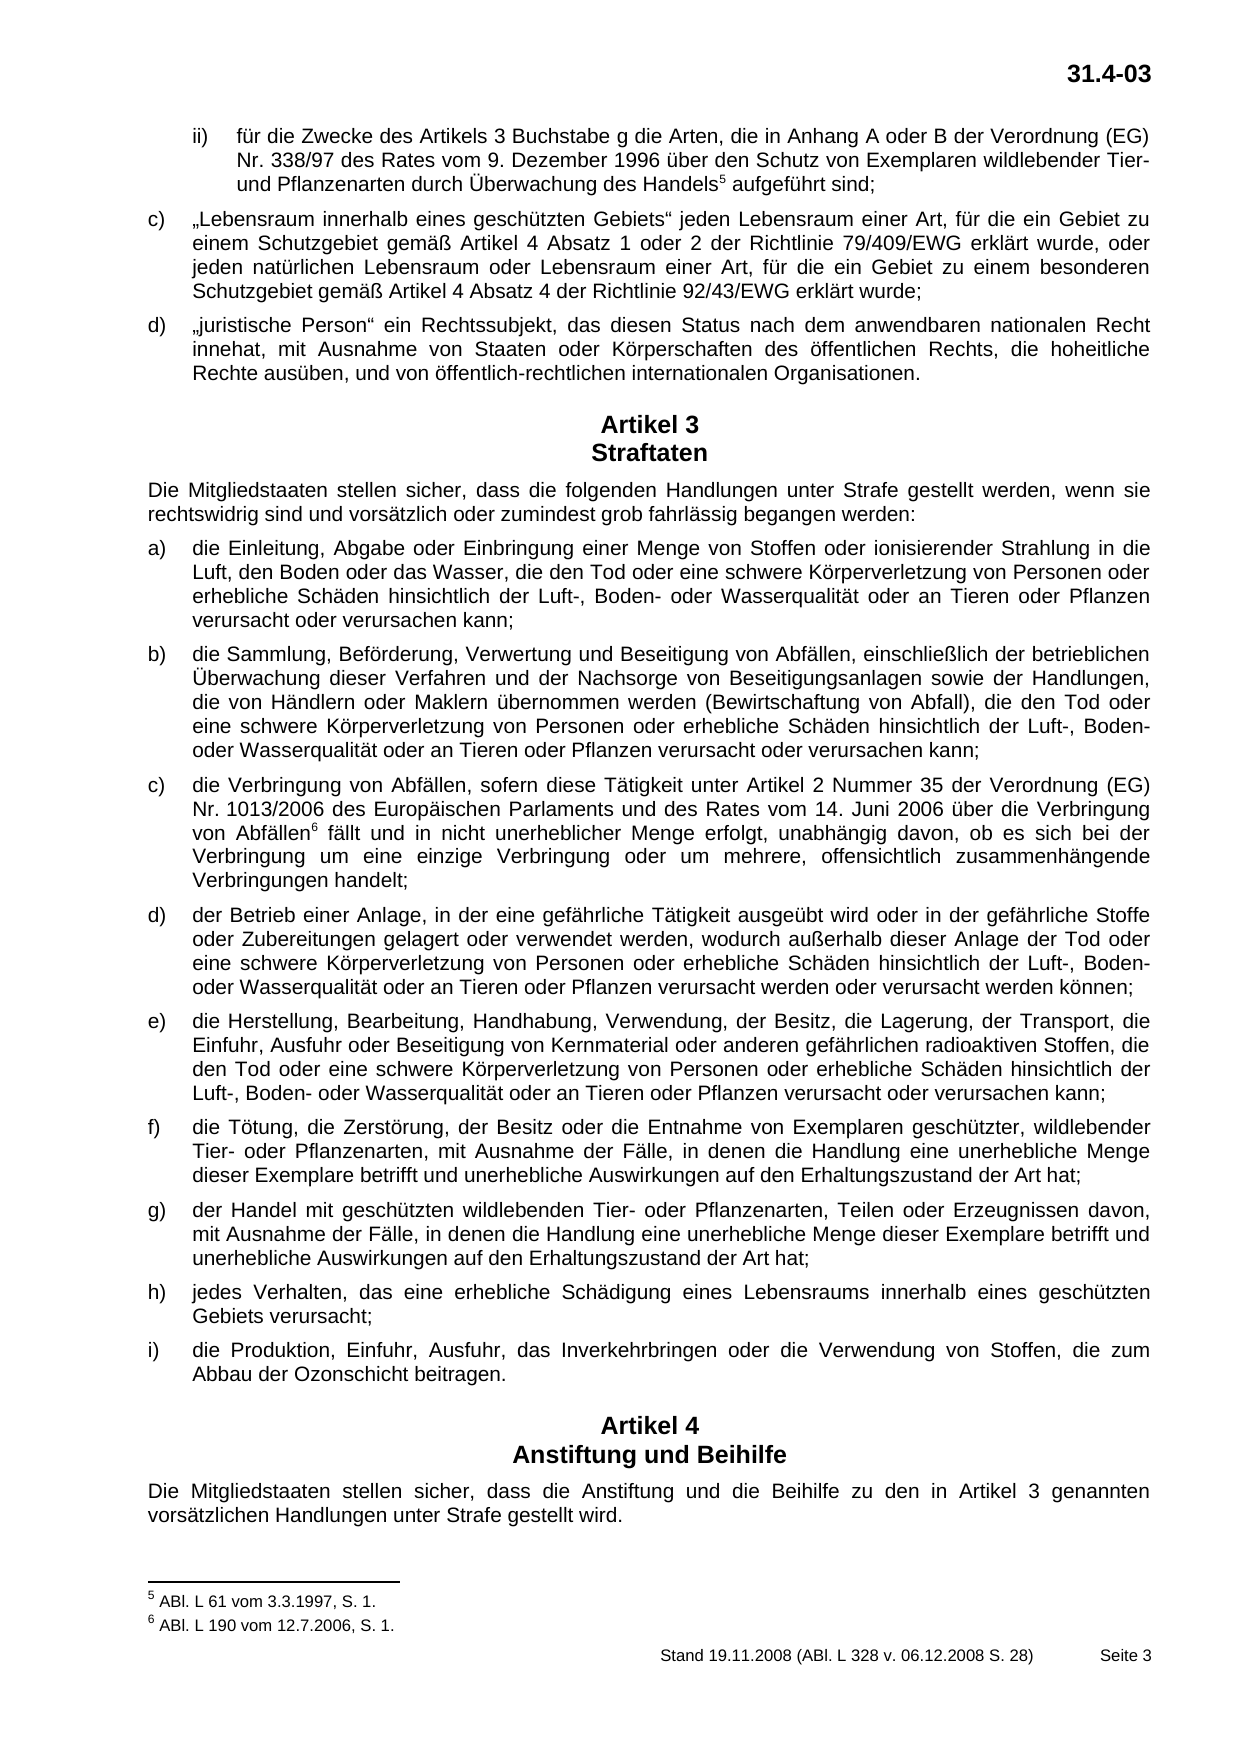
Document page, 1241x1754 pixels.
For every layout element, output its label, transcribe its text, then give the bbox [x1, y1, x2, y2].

text e) die Herstellung, Bearbeitung, Handhabung, Verwendung, der Besitz, die Lagerung, der Transport, die Einfuhr, Ausfuhr oder Beseitigung von Kernmaterial oder anderen gefährlichen radioaktiven Stoffen, die den Tod oder eine schwere Körperverletzung von Personen oder erhebliche Schäden hinsichtlich der Luft-, Boden- oder Wasserqualität oder an Tieren oder Pflanzen verursacht oder verursachen kann; [148, 1009, 1152, 1105]
text a) die Einleitung, Abgabe oder Einbringung einer Menge von Stoffen oder ionisierender Strahlung in die Luft, den Boden oder das Wasser, die den Tod oder eine schwere Körperverletzung von Personen oder erhebliche Schäden hinsichtlich der Luft-, Boden- oder Wasserqualität oder an Tieren oder Pflanzen verursacht oder verursachen kann; [148, 536, 1152, 632]
text i) die Produktion, Einfuhr, Ausfuhr, das Inverkehrbringen oder die Verwendung von Stoffen, die zum Abbau der Ozonschicht beitragen. [148, 1338, 1152, 1386]
subtitle Artikel 3 Straftaten [148, 410, 1152, 467]
text h) jedes Verhalten, das eine erhebliche Schädigung eines Lebensraums innerhalb eines geschützten Gebiets verursacht; [148, 1280, 1152, 1328]
text f) die Tötung, die Zerstörung, der Besitz oder die Entnahme von Exemplaren geschützter, wildlebender Tier- oder Pflanzenarten, mit Ausnahme der Fälle, in denen die Handlung eine unerhebliche Menge dieser Exemplare betrifft und unerhebliche Auswirkungen auf den Erhaltungszustand der Art hat; [148, 1115, 1152, 1187]
text c) die Verbringung von Abfällen, sofern diese Tätigkeit unter Artikel 2 Nummer 35 der Verordnung (EG) Nr. 1013/2006 des Europäischen Parlaments und des Rates vom 14. Juni 2006 über die Verbringung von Abfällen fällt und in nicht unerheblicher Menge erfolgt, unabhängig davon, ob es sich bei der Verbringung um eine einzige Verbringung oder um mehrere, offensichtlich zusammenhängende Verbringungen handelt; [148, 772, 1152, 892]
text g) der Handel mit geschützten wildlebenden Tier- oder Pflanzenarten, Teilen oder Erzeugnissen davon, mit Ausnahme der Fälle, in denen die Handlung eine unerhebliche Menge dieser Exemplare betrifft und unerhebliche Auswirkungen auf den Erhaltungszustand der Art hat; [148, 1197, 1152, 1269]
text Die Mitgliedstaaten stellen sicher, dass die folgenden Handlungen unter Strafe gestellt werden, wenn sie rechtswidrig sind und vorsätzlich oder zumindest grob fahrlässig begangen werden: [148, 478, 1152, 526]
subtitle Artikel 4 Anstiftung und Beihilfe [148, 1411, 1152, 1468]
text ii) für die Zwecke des Artikels 3 Buchstabe g die Arten, die in Anhang A oder B der Verordnung (EG) Nr. 338/97 des Rates vom 9. Dezember 1996 über den Schutz von Exemplaren wildlebender Tier- und Pflanzenarten durch Überwachung des Handels aufgeführt sind; [192, 124, 1152, 196]
text Die Mitgliedstaaten stellen sicher, dass die Anstiftung und die Beihilfe zu den in Artikel 3 genannten vorsätzlichen Handlungen unter Strafe gestellt wird. [148, 1479, 1152, 1527]
text c) „Lebensraum innerhalb eines geschützten Gebiets“ jeden Lebensraum einer Art, für die ein Gebiet zu einem Schutzgebiet gemäß Artikel 4 Absatz 1 oder 2 der Richtlinie 79/409/EWG erklärt wurde, oder jeden natürlichen Lebensraum oder Lebensraum einer Art, für die ein Gebiet zu einem besonderen Schutzgebiet gemäß Artikel 4 Absatz 4 der Richtlinie 92/43/EWG erklärt wurde; [148, 207, 1152, 302]
text d) „juristische Person“ ein Rechtssubjekt, das diesen Status nach dem anwendbaren nationalen Recht innehat, mit Ausnahme von Staaten oder Körperschaften des öffentlichen Rechts, die hoheitliche Rechte ausüben, und von öffentlich-rechtlichen internationalen Organisationen. [148, 313, 1152, 385]
text d) der Betrieb einer Anlage, in der eine gefährliche Tätigkeit ausgeübt wird oder in der gefährliche Stoffe oder Zubereitungen gelagert oder verwendet werden, wodurch außerhalb dieser Anlage der Tod oder eine schwere Körperverletzung von Personen oder erhebliche Schäden hinsichtlich der Luft-, Boden- oder Wasserqualität oder an Tieren oder Pflanzen verursacht werden oder verursacht werden können; [148, 903, 1152, 998]
text b) die Sammlung, Beförderung, Verwertung und Beseitigung von Abfällen, einschließlich der betrieblichen Überwachung dieser Verfahren und der Nachsorge von Beseitigungsanlagen sowie der Handlungen, die von Händlern oder Maklern übernommen werden (Bewirtschaftung von Abfall), die den Tod oder eine schwere Körperverletzung von Personen oder erhebliche Schäden hinsichtlich der Luft-, Boden- oder Wasserqualität oder an Tieren oder Pflanzen verursacht oder verursachen kann; [148, 642, 1152, 762]
